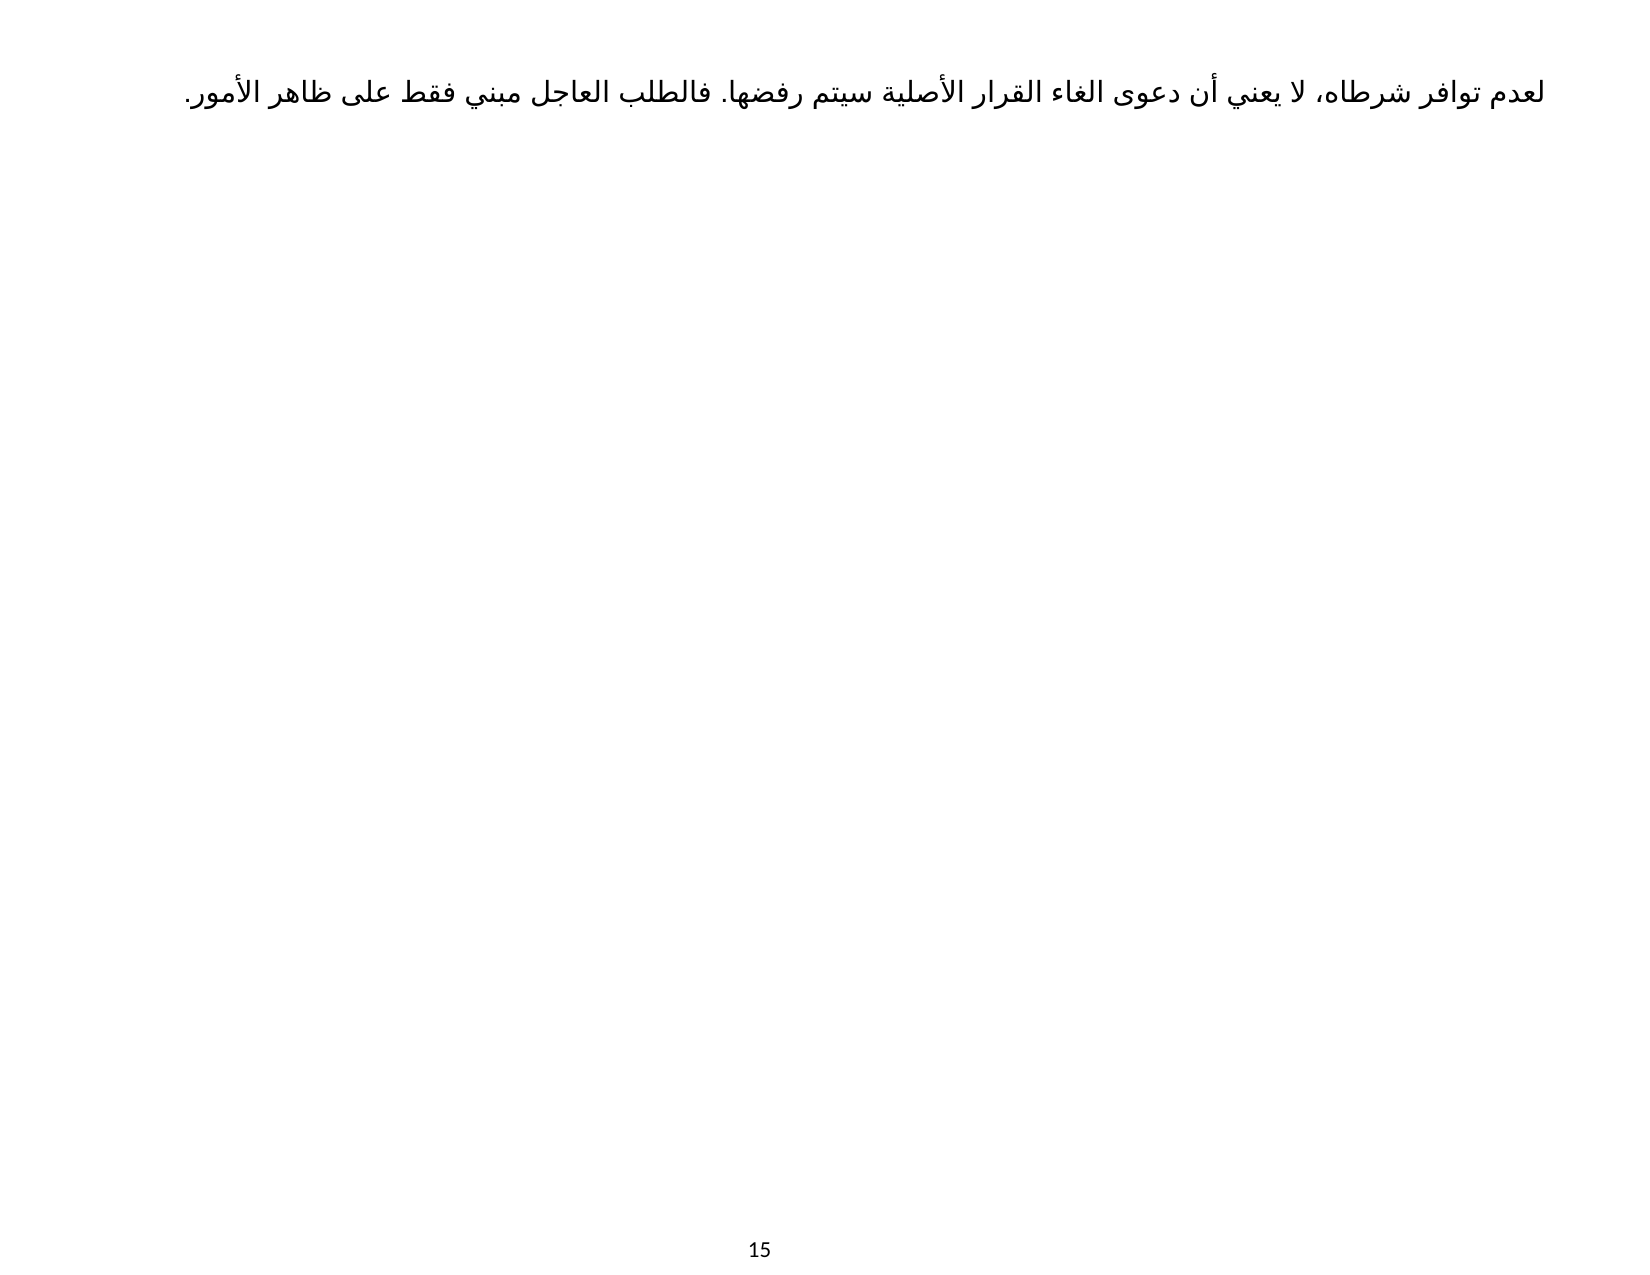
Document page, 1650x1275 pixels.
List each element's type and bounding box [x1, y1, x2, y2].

list [75, 75, 1547, 108]
